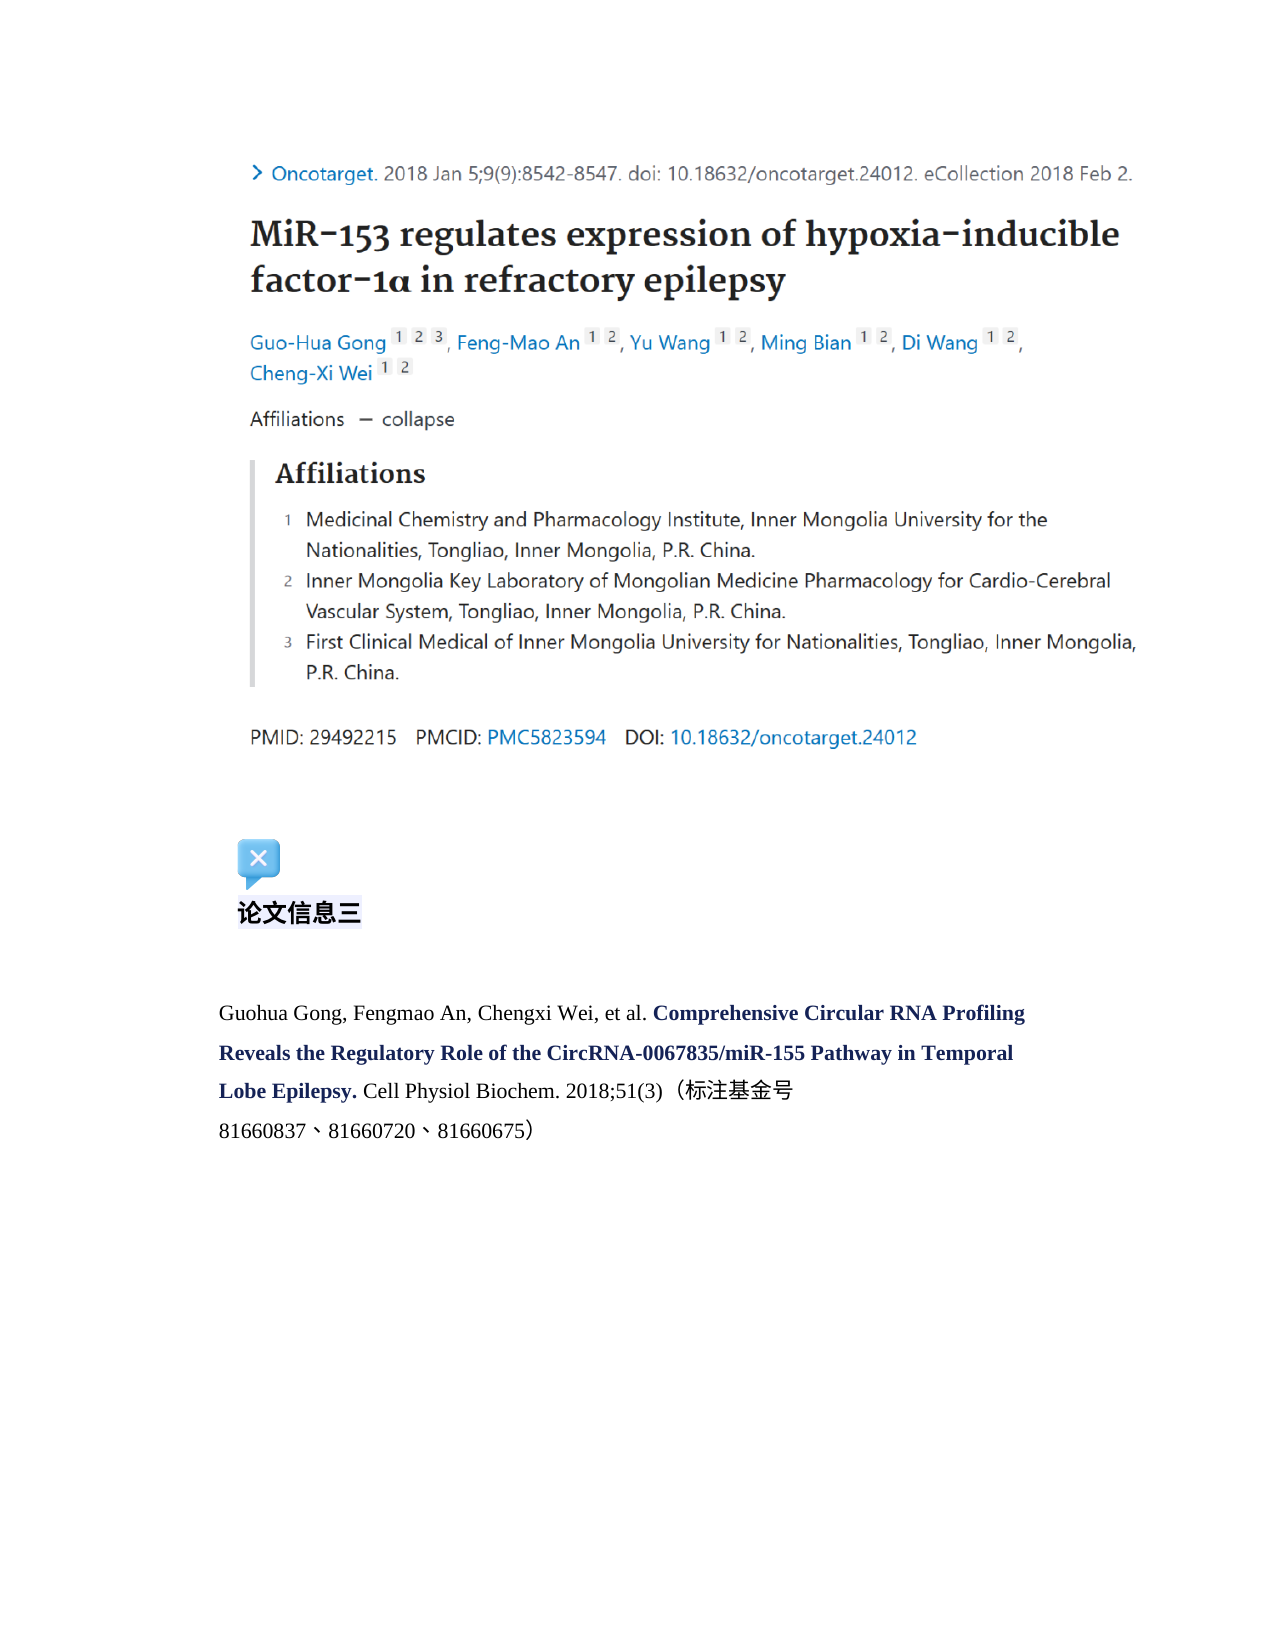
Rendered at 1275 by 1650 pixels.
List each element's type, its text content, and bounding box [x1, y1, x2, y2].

text 论文信息三 [237, 889, 1044, 929]
picture [237, 150, 1138, 760]
picture [237, 839, 280, 890]
text Guohua Gong, Fengmao An, Chengxi Wei, et al. Comprehensive Circular RNA Profiling Reveals the Regulatory Role of the CircRNA-0067835/miR-155 Pathway in Temporal Lobe Epilepsy. Cell Physiol Biochem. 2018;51(3)（标注基金号81660837、81660720、81660675） [219, 985, 1056, 1145]
